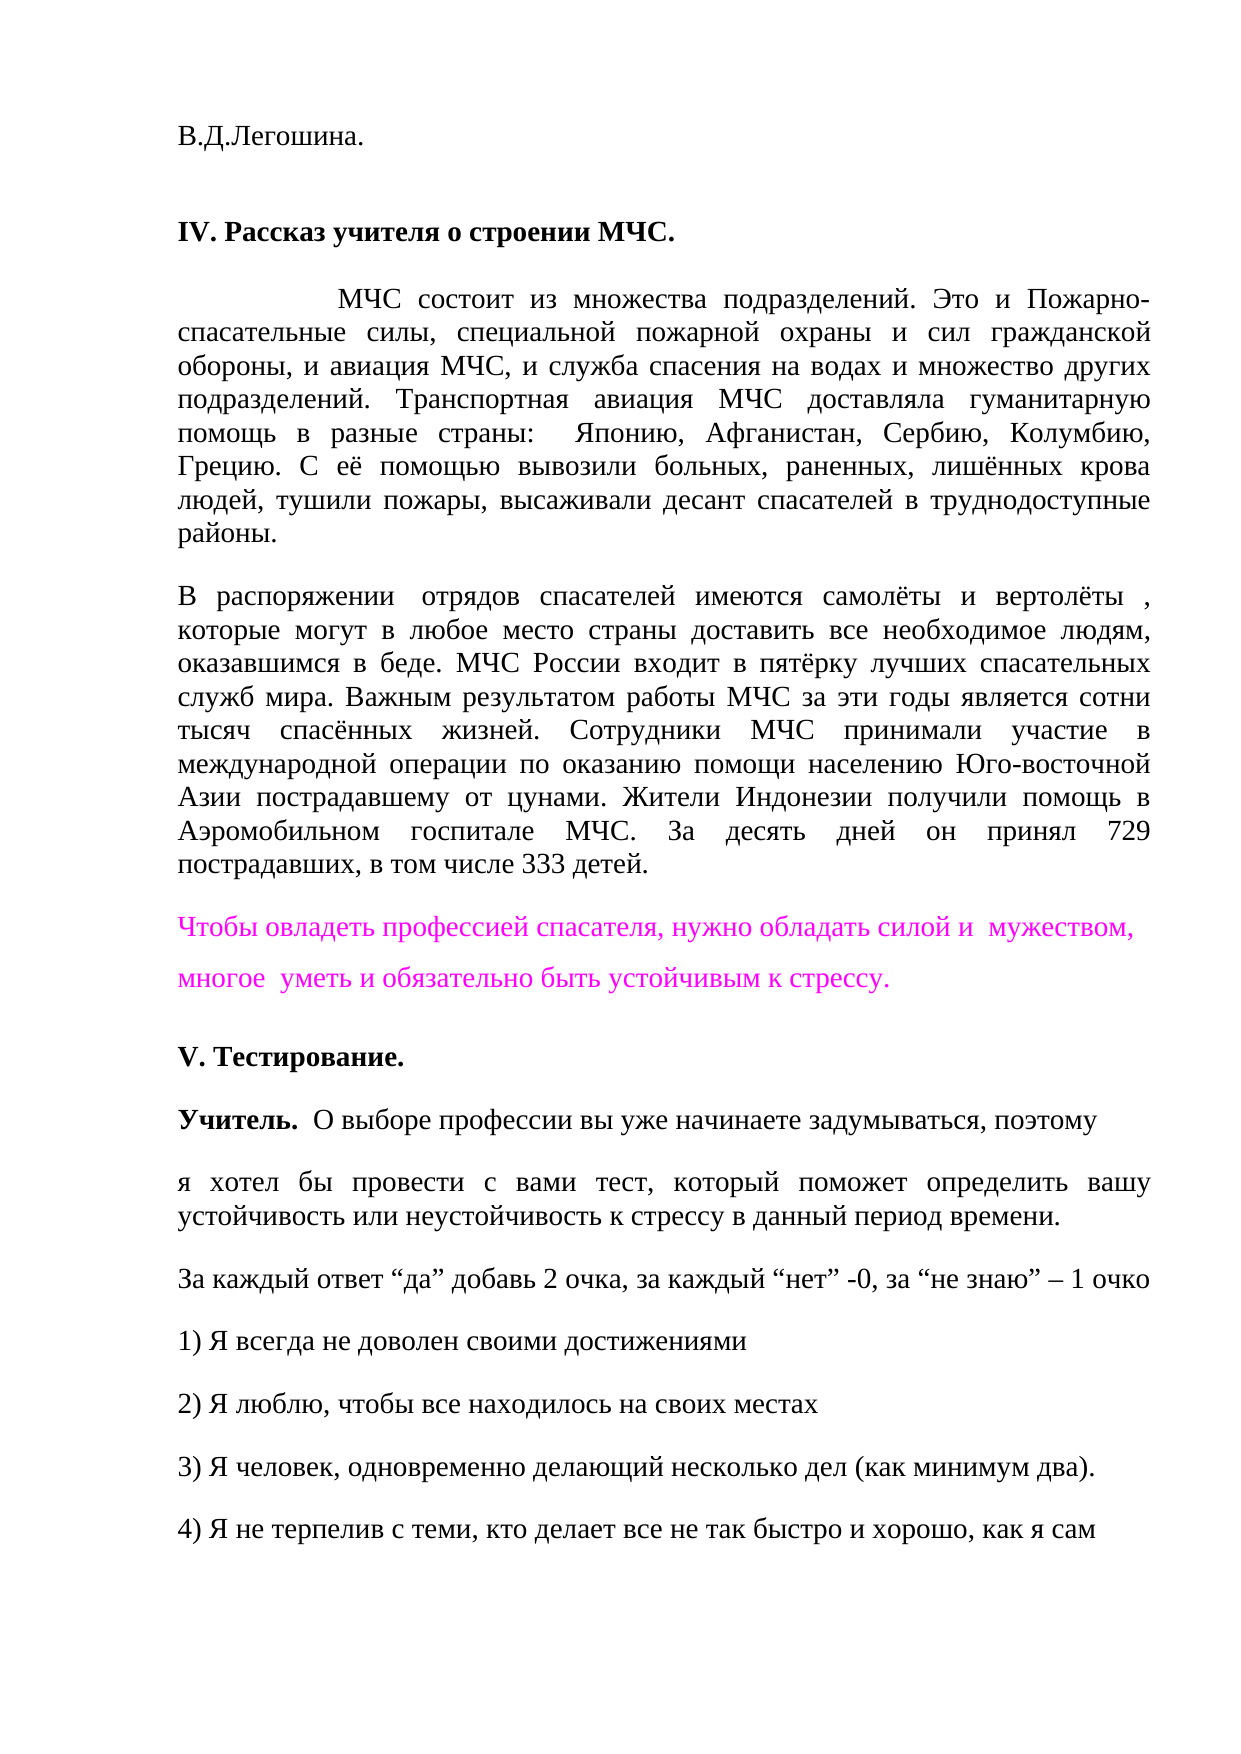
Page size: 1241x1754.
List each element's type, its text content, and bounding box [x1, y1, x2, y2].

text IV. Рассказ учителя о строении МЧС. [177, 214, 1152, 247]
text 1) Я всегда не доволен своими достижениями [177, 1323, 1152, 1357]
text В распоряжении отрядов спасателей имеются самолёты и вертолёты , которые могут в любое место страны доставить все необходимое людям, оказавшимся в беде. МЧС России входит в пятёрку лучших спасательных служб мира. Важным результатом работы МЧС за эти годы является сотни тысяч спасённых жизней. Сотрудники МЧС принимали участие в международной операции по оказанию помощи населению Юго-восточной Азии пострадавшему от цунами. Жители Индонезии получили помощь в Аэромобильном госпитале МЧС. За десять дней он принял 729 пострадавших, в том числе 333 детей. [177, 578, 1152, 880]
text 2) Я люблю, чтобы все находилось на своих местах [177, 1386, 1152, 1420]
text V. Тестирование. [177, 1039, 1152, 1073]
text 4) Я не терпелив с теми, кто делает все не так быстро и хорошо, как я сам [177, 1512, 1152, 1545]
text Учитель. О выборе профессии вы уже начинаете задумываться, поэтому [177, 1102, 1152, 1135]
text я хотел бы провести с вами тест, который поможет определить вашу устойчивость или неустойчивость к стрессу в данный период времени. [177, 1164, 1152, 1232]
text За каждый ответ “да” добавь 2 очка, за каждый “нет” -0, за “не знаю” – 1 очко [177, 1261, 1152, 1294]
text МЧС состоит из множества подразделений. Это и Пожарно-спасательные силы, специальной пожарной охраны и сил гражданской обороны, и авиация МЧС, и служба спасения на водах и множество других подразделений. Транспортная авиация МЧС доставляла гуманитарную помощь в разные страны: Японию, Афганистан, Сербию, Колумбию, Грецию. С её помощью вывозили больных, раненных, лишённых крова людей, тушили пожары, высаживали десант спасателей в труднодоступные районы. [177, 281, 1152, 549]
list Чтобы овладеть профессией спасателя, нужно обладать силой и мужеством, многое уметь и обязательно быть устойчивым к стрессу. [177, 909, 1152, 993]
text 3) Я человек, одновременно делающий несколько дел (как минимум два). [177, 1449, 1152, 1482]
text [177, 118, 1152, 180]
